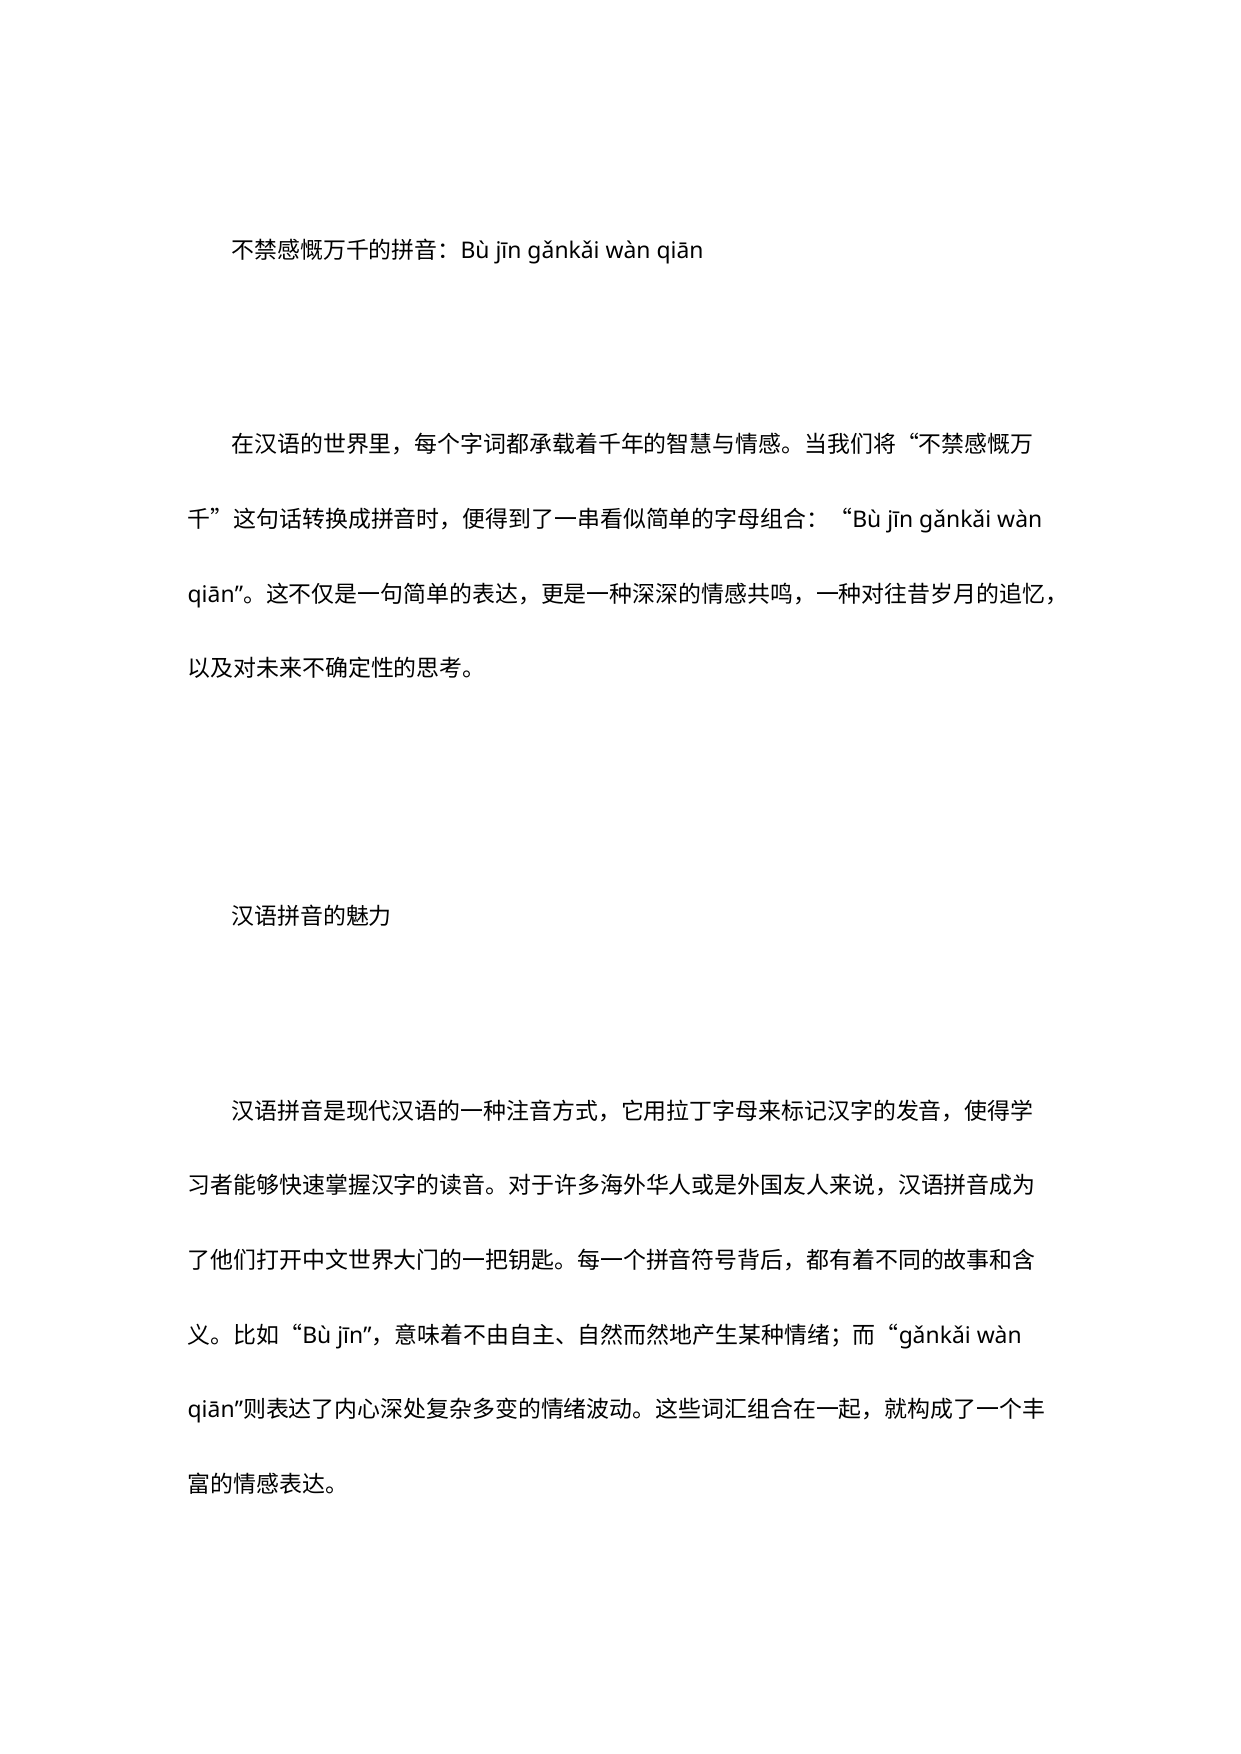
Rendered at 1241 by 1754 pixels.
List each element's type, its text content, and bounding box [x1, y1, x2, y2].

text 汉语拼音的魅力 [187, 882, 1053, 947]
text 在汉语的世界里，每个字词都承载着千年的智慧与情感。当我们将“不禁感慨万千”这句话转换成拼音时，便得到了一串看似简单的字母组合：“Bù jīn gǎnkǎi wàn qiān”。这不仅是一句简单的表达，更是一种深深的情感共鸣，一种对往昔岁月的追忆，以及对未来不确定性的思考。 [187, 410, 1053, 699]
text 不禁感慨万千的拼音：Bù jīn gǎnkǎi wàn qiān [187, 216, 1053, 281]
text 汉语拼音是现代汉语的一种注音方式，它用拉丁字母来标记汉字的发音，使得学习者能够快速掌握汉字的读音。对于许多海外华人或是外国友人来说，汉语拼音成为了他们打开中文世界大门的一把钥匙。每一个拼音符号背后，都有着不同的故事和含义。比如“Bù jīn”，意味着不由自主、自然而然地产生某种情绪；而“gǎnkǎi wàn qiān”则表达了内心深处复杂多变的情绪波动。这些词汇组合在一起，就构成了一个丰富的情感表达。 [187, 1077, 1053, 1515]
